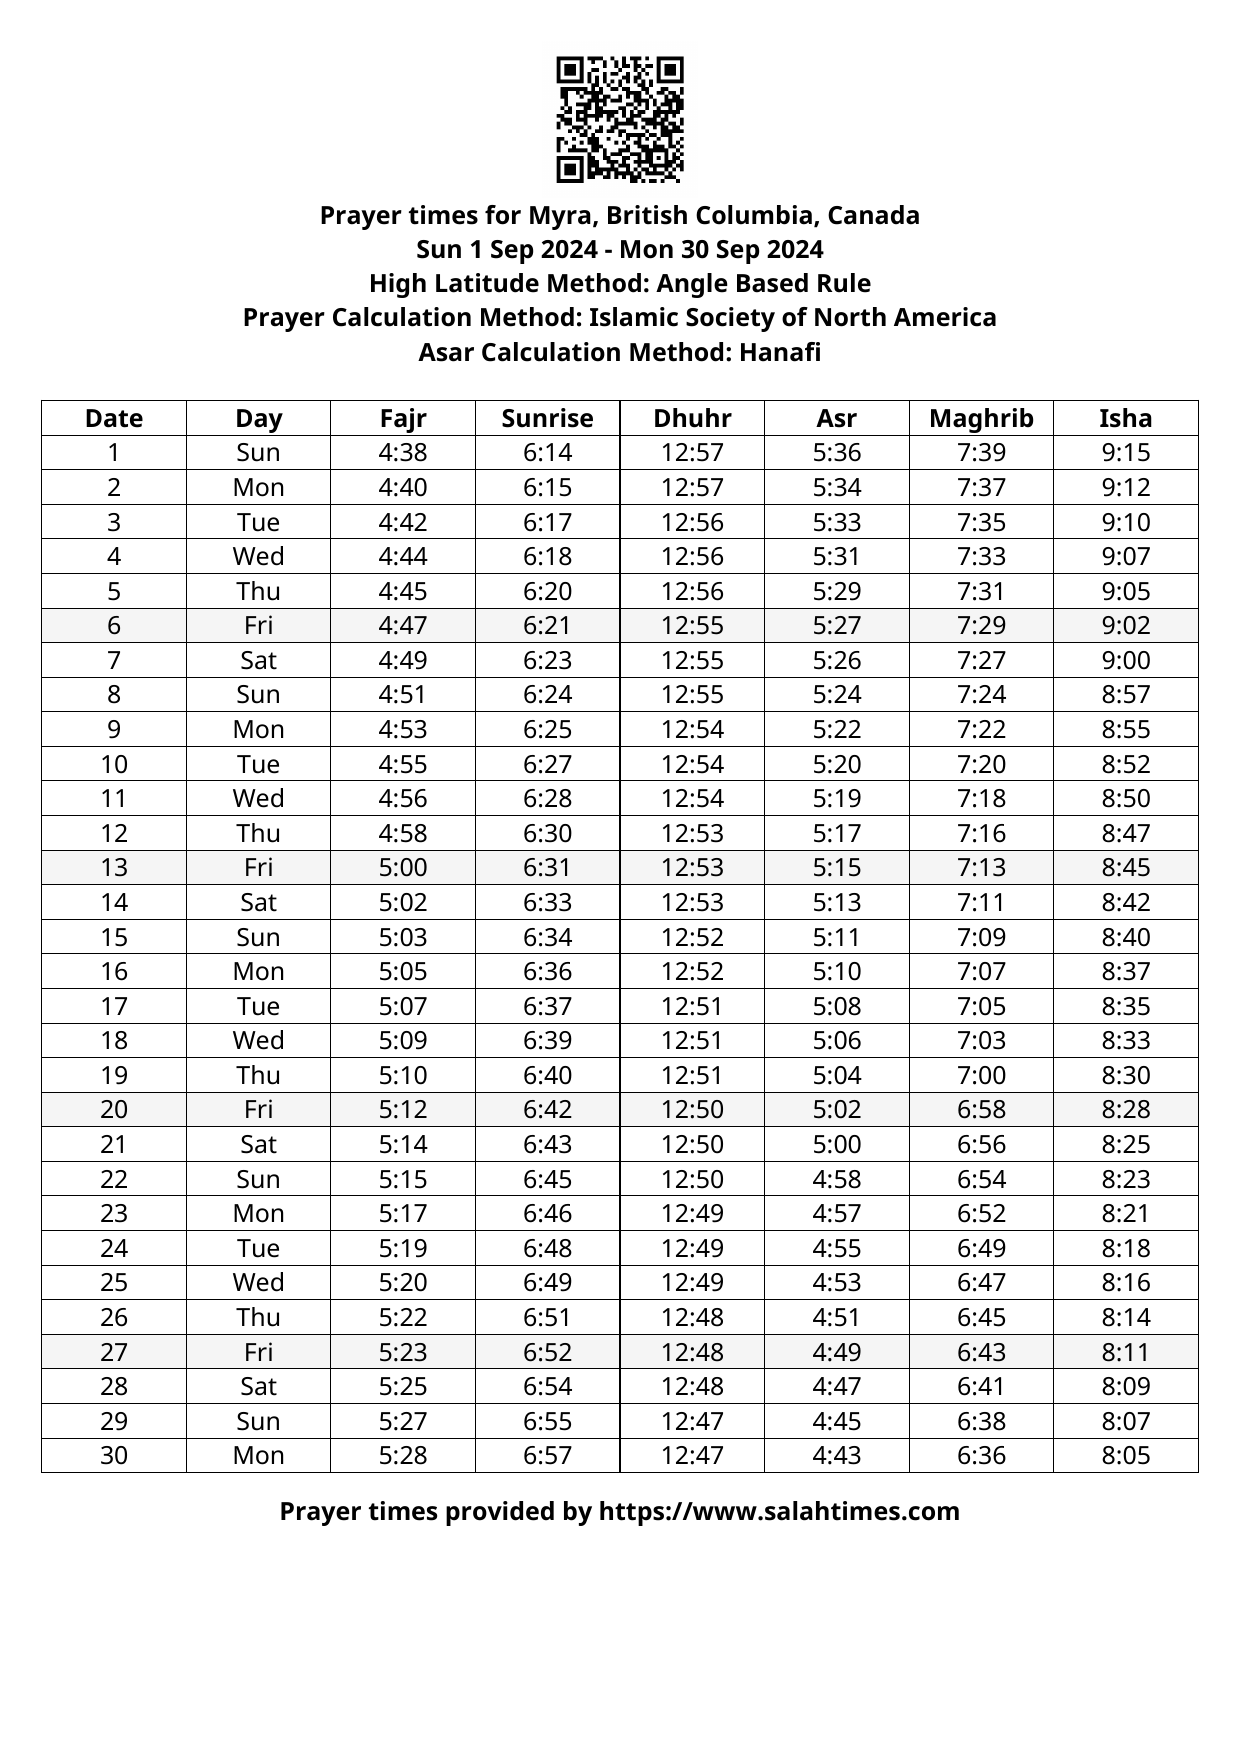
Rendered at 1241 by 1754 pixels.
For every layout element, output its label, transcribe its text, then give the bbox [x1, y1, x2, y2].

table_cell Fri [187, 1093, 330, 1126]
table_cell 12:49 [621, 1231, 764, 1264]
table_cell 12:55 [621, 643, 764, 677]
table_cell 4:55 [331, 747, 475, 780]
table_cell 5:02 [331, 885, 475, 919]
table_cell 8:25 [1054, 1127, 1198, 1161]
table_cell 5:33 [765, 505, 909, 538]
table_cell 6:25 [476, 712, 619, 746]
table_cell 4:45 [765, 1404, 909, 1437]
table_cell 12:51 [621, 1024, 764, 1057]
picture [542, 41, 699, 198]
table_cell 6:43 [910, 1335, 1053, 1368]
table_cell 5:13 [765, 885, 909, 919]
table_cell 6:45 [476, 1162, 619, 1195]
table_cell 2 [42, 470, 186, 504]
table_cell 12:50 [621, 1093, 764, 1126]
table_cell 8:09 [1054, 1369, 1198, 1403]
table_cell 12:50 [621, 1162, 764, 1195]
table_cell 13 [42, 851, 186, 884]
table_cell 4:51 [765, 1300, 909, 1334]
table_cell 12:53 [621, 885, 764, 919]
text High Latitude Method: Angle Based Rule [42, 266, 1198, 300]
table_cell 4:49 [765, 1335, 909, 1368]
table_cell 6:17 [476, 505, 619, 538]
text Sun 1 Sep 2024 - Mon 30 Sep 2024 [42, 232, 1198, 266]
table_cell 4:38 [331, 436, 475, 469]
table_cell 9:05 [1054, 574, 1198, 607]
table_cell Wed [187, 781, 330, 815]
table_cell 11 [42, 781, 186, 815]
table_cell 4 [42, 539, 186, 573]
table_cell 25 [42, 1266, 186, 1299]
table_cell 12:48 [621, 1369, 764, 1403]
table_cell 7:39 [910, 436, 1053, 469]
table_cell Sat [187, 643, 330, 677]
table_cell 8:11 [1054, 1335, 1198, 1368]
table_cell 12:50 [621, 1127, 764, 1161]
table_cell Fri [187, 1335, 330, 1368]
table_cell 7:03 [910, 1024, 1053, 1057]
table_cell 5:10 [331, 1058, 475, 1092]
table_cell 6:42 [476, 1093, 619, 1126]
table_cell 8:07 [1054, 1404, 1198, 1437]
table_cell Tue [187, 989, 330, 1022]
table_cell 8:14 [1054, 1300, 1198, 1334]
table_cell 5:04 [765, 1058, 909, 1092]
table_header Day [187, 401, 330, 434]
table_cell 24 [42, 1231, 186, 1264]
table_cell 27 [42, 1335, 186, 1368]
table_cell 12:49 [621, 1266, 764, 1299]
text Prayer times provided by https://www.salahtimes.com [42, 1494, 1198, 1528]
table_cell 8:30 [1054, 1058, 1198, 1092]
table_cell 4:57 [765, 1196, 909, 1230]
table_cell 12:47 [621, 1404, 764, 1437]
table_cell 8:57 [1054, 678, 1198, 711]
table_cell 7:31 [910, 574, 1053, 607]
table_cell 7:24 [910, 678, 1053, 711]
table_cell 5:36 [765, 436, 909, 469]
table_cell Sun [187, 920, 330, 953]
table_cell Tue [187, 1231, 330, 1264]
table_cell 4:45 [331, 574, 475, 607]
table_cell 8:47 [1054, 816, 1198, 849]
table_cell 5:31 [765, 539, 909, 573]
table_cell 5:10 [765, 954, 909, 988]
table_cell 7:37 [910, 470, 1053, 504]
table_cell 4:47 [331, 609, 475, 642]
table_cell Fri [187, 851, 330, 884]
table_cell 4:43 [765, 1439, 909, 1472]
table_cell 7:29 [910, 609, 1053, 642]
table_cell 18 [42, 1024, 186, 1057]
text Prayer Calculation Method: Islamic Society of North America [42, 300, 1198, 334]
table_cell Sat [187, 1127, 330, 1161]
table_cell 12:49 [621, 1196, 764, 1230]
table_cell Thu [187, 574, 330, 607]
table_cell 19 [42, 1058, 186, 1092]
table_cell 30 [42, 1439, 186, 1472]
text Prayer times for Myra, British Columbia, Canada [42, 198, 1198, 232]
table_cell 5:15 [331, 1162, 475, 1195]
table_cell 10 [42, 747, 186, 780]
table_cell 21 [42, 1127, 186, 1161]
table_cell Sun [187, 1404, 330, 1437]
table_header Date [42, 401, 186, 434]
table_cell 6:24 [476, 678, 619, 711]
table_cell 9:00 [1054, 643, 1198, 677]
table_cell 4:40 [331, 470, 475, 504]
table_cell 5:17 [765, 816, 909, 849]
table_cell 8:40 [1054, 920, 1198, 953]
table_cell 6:14 [476, 436, 619, 469]
table_cell 5:20 [765, 747, 909, 780]
table_cell 29 [42, 1404, 186, 1437]
table_cell 6:30 [476, 816, 619, 849]
text Asar Calculation Method: Hanafi [42, 334, 1198, 368]
table_cell Mon [187, 470, 330, 504]
table_cell 5:27 [765, 609, 909, 642]
table_cell 16 [42, 954, 186, 988]
table_cell 6:33 [476, 885, 619, 919]
table_cell 6:56 [910, 1127, 1053, 1161]
table_cell 12:56 [621, 574, 764, 607]
table_header Maghrib [910, 401, 1053, 434]
table_cell Mon [187, 1439, 330, 1472]
table_cell 6:18 [476, 539, 619, 573]
table_cell 8:21 [1054, 1196, 1198, 1230]
table_cell 4:44 [331, 539, 475, 573]
table_cell 20 [42, 1093, 186, 1126]
table_cell 12:54 [621, 747, 764, 780]
table_cell 12:51 [621, 1058, 764, 1092]
table_cell 4:51 [331, 678, 475, 711]
table_cell 12:54 [621, 781, 764, 815]
table_cell 12:47 [621, 1439, 764, 1472]
table_cell 6:49 [910, 1231, 1053, 1264]
table_cell 9:12 [1054, 470, 1198, 504]
table_cell 7:20 [910, 747, 1053, 780]
table_cell Mon [187, 712, 330, 746]
table_cell 12:56 [621, 505, 764, 538]
table_cell 12 [42, 816, 186, 849]
table_header Dhuhr [621, 401, 764, 434]
table_cell 5:28 [331, 1439, 475, 1472]
table_cell 12:53 [621, 851, 764, 884]
table_cell 4:55 [765, 1231, 909, 1264]
table_cell 6:47 [910, 1266, 1053, 1299]
table_cell 6:31 [476, 851, 619, 884]
table_cell 7:16 [910, 816, 1053, 849]
table_cell 5:08 [765, 989, 909, 1022]
table_cell Wed [187, 539, 330, 573]
table_cell 4:49 [331, 643, 475, 677]
table_cell 5:14 [331, 1127, 475, 1161]
table_cell 6:39 [476, 1024, 619, 1057]
table_cell 5:02 [765, 1093, 909, 1126]
table_cell 5:25 [331, 1369, 475, 1403]
table_cell 8:33 [1054, 1024, 1198, 1057]
table_cell 5:07 [331, 989, 475, 1022]
table_cell 4:53 [331, 712, 475, 746]
table_cell 6:54 [910, 1162, 1053, 1195]
table_cell Wed [187, 1024, 330, 1057]
table_cell 4:47 [765, 1369, 909, 1403]
table_cell 12:53 [621, 816, 764, 849]
table_cell 5:23 [331, 1335, 475, 1368]
table_cell 6:54 [476, 1369, 619, 1403]
table_cell 8:45 [1054, 851, 1198, 884]
table_cell 4:42 [331, 505, 475, 538]
table_cell 5:19 [765, 781, 909, 815]
table_cell 5:24 [765, 678, 909, 711]
table_cell Mon [187, 954, 330, 988]
table_cell Wed [187, 1266, 330, 1299]
table_cell 3 [42, 505, 186, 538]
table_cell Fri [187, 609, 330, 642]
table_cell Tue [187, 747, 330, 780]
table_cell 17 [42, 989, 186, 1022]
table_cell 8:18 [1054, 1231, 1198, 1264]
table_cell 8:35 [1054, 989, 1198, 1022]
table_cell 12:57 [621, 436, 764, 469]
table_header Asr [765, 401, 909, 434]
table_cell 5:09 [331, 1024, 475, 1057]
table_cell 5 [42, 574, 186, 607]
table_cell 7:05 [910, 989, 1053, 1022]
table_cell 12:48 [621, 1300, 764, 1334]
table_cell 6:57 [476, 1439, 619, 1472]
table_cell 12:48 [621, 1335, 764, 1368]
table_cell 5:03 [331, 920, 475, 953]
table_cell 9:07 [1054, 539, 1198, 573]
table_cell 7:11 [910, 885, 1053, 919]
table_cell 9:10 [1054, 505, 1198, 538]
table_cell 5:34 [765, 470, 909, 504]
table_cell 7:35 [910, 505, 1053, 538]
table_cell 14 [42, 885, 186, 919]
table_cell 8 [42, 678, 186, 711]
table_cell 6:36 [910, 1439, 1053, 1472]
table_cell 8:16 [1054, 1266, 1198, 1299]
table_cell 4:58 [765, 1162, 909, 1195]
table_cell 6:52 [476, 1335, 619, 1368]
table_cell 5:22 [765, 712, 909, 746]
table_cell 6:48 [476, 1231, 619, 1264]
table_cell 5:06 [765, 1024, 909, 1057]
table_cell 8:23 [1054, 1162, 1198, 1195]
table_cell 7:22 [910, 712, 1053, 746]
table_cell 9 [42, 712, 186, 746]
table_cell 8:37 [1054, 954, 1198, 988]
table_cell Tue [187, 505, 330, 538]
table_cell 9:15 [1054, 436, 1198, 469]
table_cell 5:26 [765, 643, 909, 677]
table_cell 5:05 [331, 954, 475, 988]
table_cell 12:52 [621, 920, 764, 953]
table_cell 7:00 [910, 1058, 1053, 1092]
table_cell 6:21 [476, 609, 619, 642]
table_cell Thu [187, 1300, 330, 1334]
table_cell 6:23 [476, 643, 619, 677]
table_cell 5:00 [765, 1127, 909, 1161]
table_cell 28 [42, 1369, 186, 1403]
table_cell Sat [187, 1369, 330, 1403]
table_cell Sun [187, 436, 330, 469]
table_cell Thu [187, 1058, 330, 1092]
table_cell 5:20 [331, 1266, 475, 1299]
table_cell 12:51 [621, 989, 764, 1022]
table_cell 6:52 [910, 1196, 1053, 1230]
table_cell 5:29 [765, 574, 909, 607]
table_cell 7:33 [910, 539, 1053, 573]
table_cell 1 [42, 436, 186, 469]
table_cell 5:27 [331, 1404, 475, 1437]
table_cell 8:28 [1054, 1093, 1198, 1126]
table_cell 12:56 [621, 539, 764, 573]
table_cell 6:27 [476, 747, 619, 780]
table_cell 6:55 [476, 1404, 619, 1437]
table_cell 5:17 [331, 1196, 475, 1230]
table_cell 7:09 [910, 920, 1053, 953]
table_cell 23 [42, 1196, 186, 1230]
table_cell 4:56 [331, 781, 475, 815]
table_cell 8:55 [1054, 712, 1198, 746]
table_cell 6:34 [476, 920, 619, 953]
table_cell 12:55 [621, 678, 764, 711]
table_cell 8:42 [1054, 885, 1198, 919]
table_cell 6:51 [476, 1300, 619, 1334]
table_cell Sun [187, 1162, 330, 1195]
table_cell 5:11 [765, 920, 909, 953]
table_cell 6:20 [476, 574, 619, 607]
table_cell 12:52 [621, 954, 764, 988]
table_cell 5:22 [331, 1300, 475, 1334]
table_cell 5:12 [331, 1093, 475, 1126]
table_cell 6:40 [476, 1058, 619, 1092]
table_cell Thu [187, 816, 330, 849]
table_cell 8:50 [1054, 781, 1198, 815]
table_cell 5:19 [331, 1231, 475, 1264]
table_cell 12:54 [621, 712, 764, 746]
table_cell Sun [187, 678, 330, 711]
table_cell 6:49 [476, 1266, 619, 1299]
table_cell Sat [187, 885, 330, 919]
table_cell 8:52 [1054, 747, 1198, 780]
table_cell 6:58 [910, 1093, 1053, 1126]
table_cell 8:05 [1054, 1439, 1198, 1472]
table_cell 6:45 [910, 1300, 1053, 1334]
table_cell Mon [187, 1196, 330, 1230]
table_cell 7:18 [910, 781, 1053, 815]
table_cell 6:46 [476, 1196, 619, 1230]
table_header Fajr [331, 401, 475, 434]
table_cell 7:07 [910, 954, 1053, 988]
table_cell 12:57 [621, 470, 764, 504]
table_cell 6 [42, 609, 186, 642]
table_cell 6:28 [476, 781, 619, 815]
table_cell 6:41 [910, 1369, 1053, 1403]
table_cell 6:15 [476, 470, 619, 504]
table_cell 26 [42, 1300, 186, 1334]
table_cell 7:27 [910, 643, 1053, 677]
table_cell 4:58 [331, 816, 475, 849]
table_cell 15 [42, 920, 186, 953]
table_cell 6:38 [910, 1404, 1053, 1437]
table_cell 9:02 [1054, 609, 1198, 642]
table_cell 5:15 [765, 851, 909, 884]
table_cell 22 [42, 1162, 186, 1195]
table_cell 7 [42, 643, 186, 677]
table_cell 6:36 [476, 954, 619, 988]
table_cell 12:55 [621, 609, 764, 642]
table_cell 5:00 [331, 851, 475, 884]
table_header Isha [1054, 401, 1198, 434]
table_cell 6:43 [476, 1127, 619, 1161]
table_header Sunrise [476, 401, 619, 434]
table_cell 6:37 [476, 989, 619, 1022]
table_cell 7:13 [910, 851, 1053, 884]
table_cell 4:53 [765, 1266, 909, 1299]
